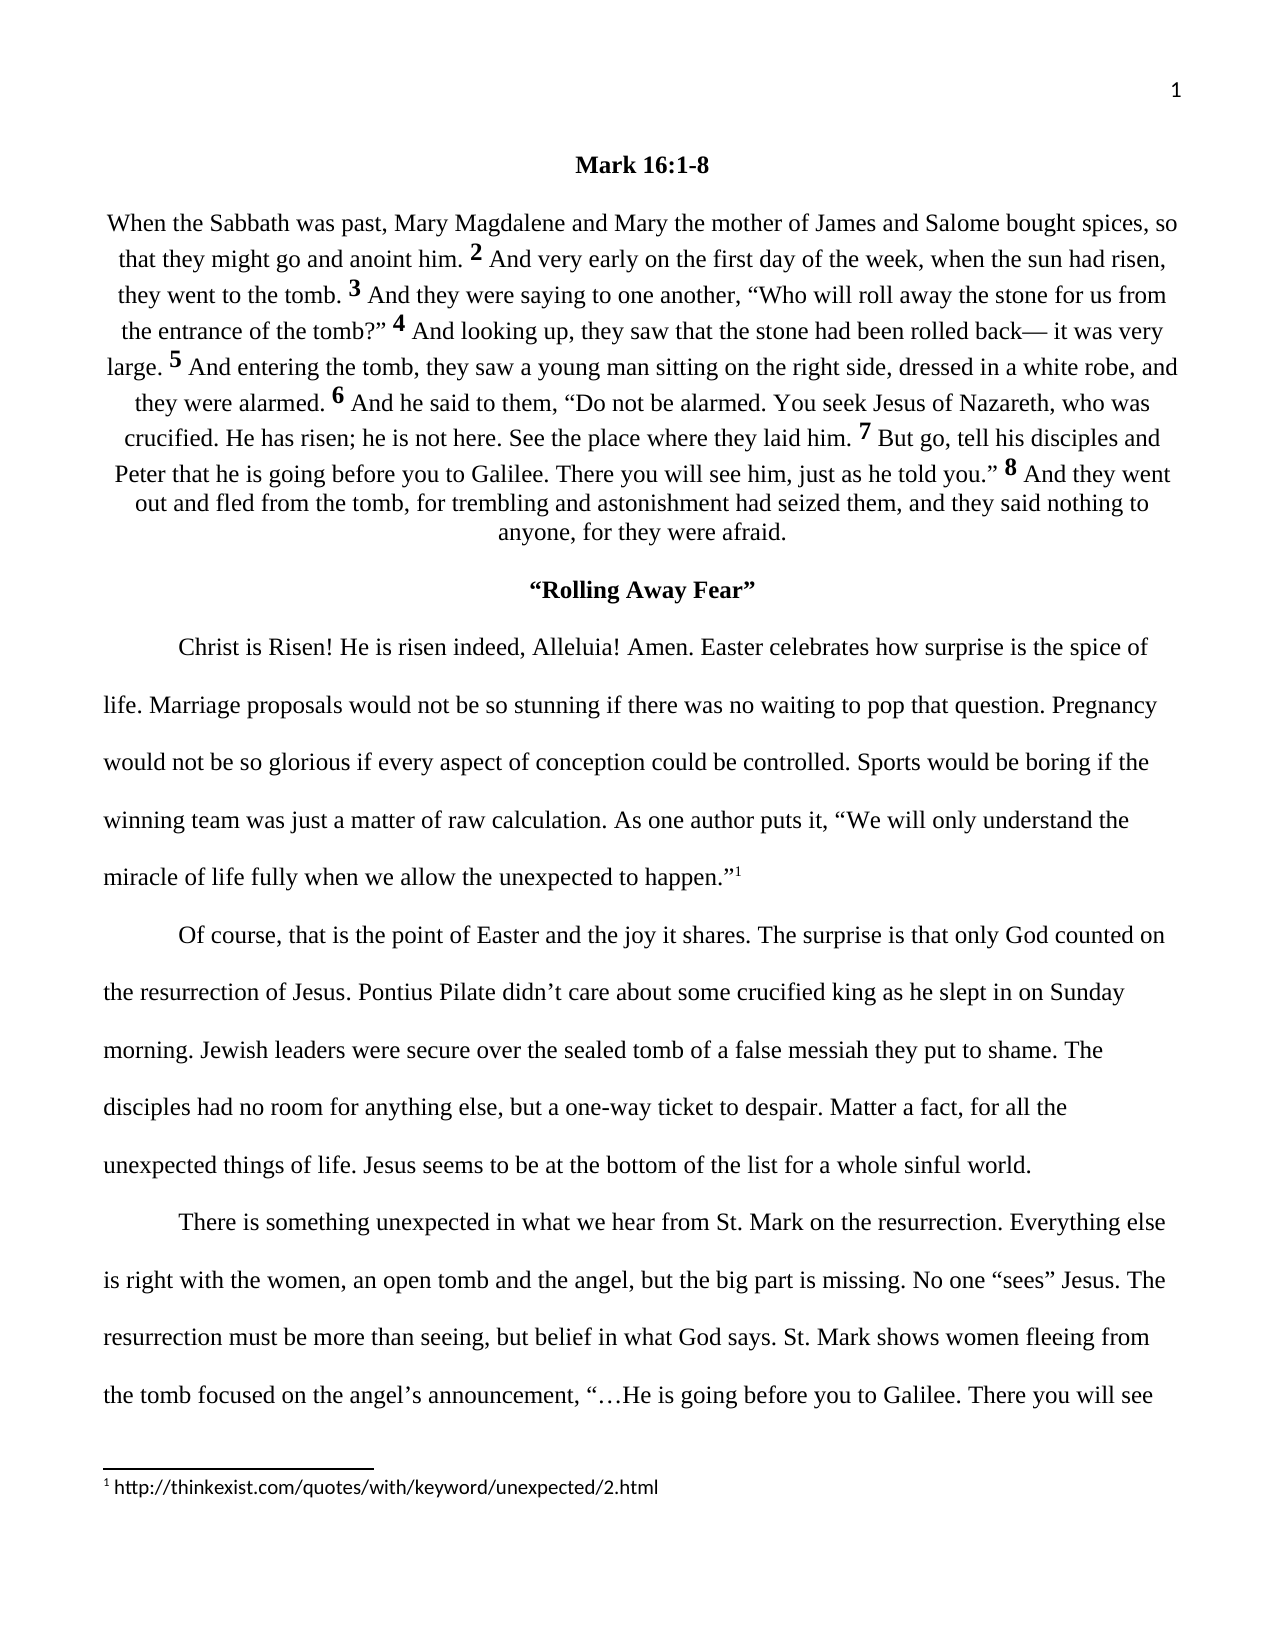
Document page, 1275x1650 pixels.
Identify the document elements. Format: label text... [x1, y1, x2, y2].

text Mark 16:1-8 [103, 150, 1181, 179]
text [103, 1207, 1181, 1409]
text “Rolling Away Fear” [103, 575, 1181, 604]
text Of course, that is the point of Easter and the joy it shares. The surprise is that only God counted on the resurrection of Jesus. Pontius Pilate didn’t care about some crucified king as he slept in on Sunday morning. Jewish leaders were secure over the sealed tomb of a false messiah they put to shame. The disciples had no room for anything else, but a one-way ticket to despair. Matter a fact, for all the unexpected things of life. Jesus seems to be at the bottom of the list for a whole sinful world. [103, 920, 1181, 1179]
text When the Sabbath was past, Mary Magdalene and Mary the mother of James and Salome bought spices, so that they might go and anoint him. 2 And very early on the first day of the week, when the sun had risen, they went to the tomb. 3 And they were saying to one another, “Who will roll away the stone for us from the entrance of the tomb?” 4 And looking up, they saw that the stone had been rolled back— it was very large. 5 And entering the tomb, they saw a young man sitting on the right side, dressed in a white robe, and they were alarmed. 6 And he said to them, “Do not be alarmed. You seek Jesus of Nazareth, who was crucified. He has risen; he is not here. See the place where they laid him. 7 But go, tell his disciples and Peter that he is going before you to Galilee. There you will see him, just as he told you.” 8 And they went out and fled from the tomb, for trembling and astonishment had seized them, and they said nothing to anyone, for they were afraid. [103, 208, 1181, 546]
text Christ is Risen! He is risen indeed, Alleluia! Amen. Easter celebrates how surprise is the spice of life. Marriage proposals would not be so stunning if there was no waiting to pop that question. Pregnancy would not be so glorious if every aspect of conception could be controlled. Sports would be boring if the winning team was just a matter of raw calculation. As one author puts it, “We will only understand the miracle of life fully when we allow the unexpected to happen.” [103, 632, 1181, 891]
